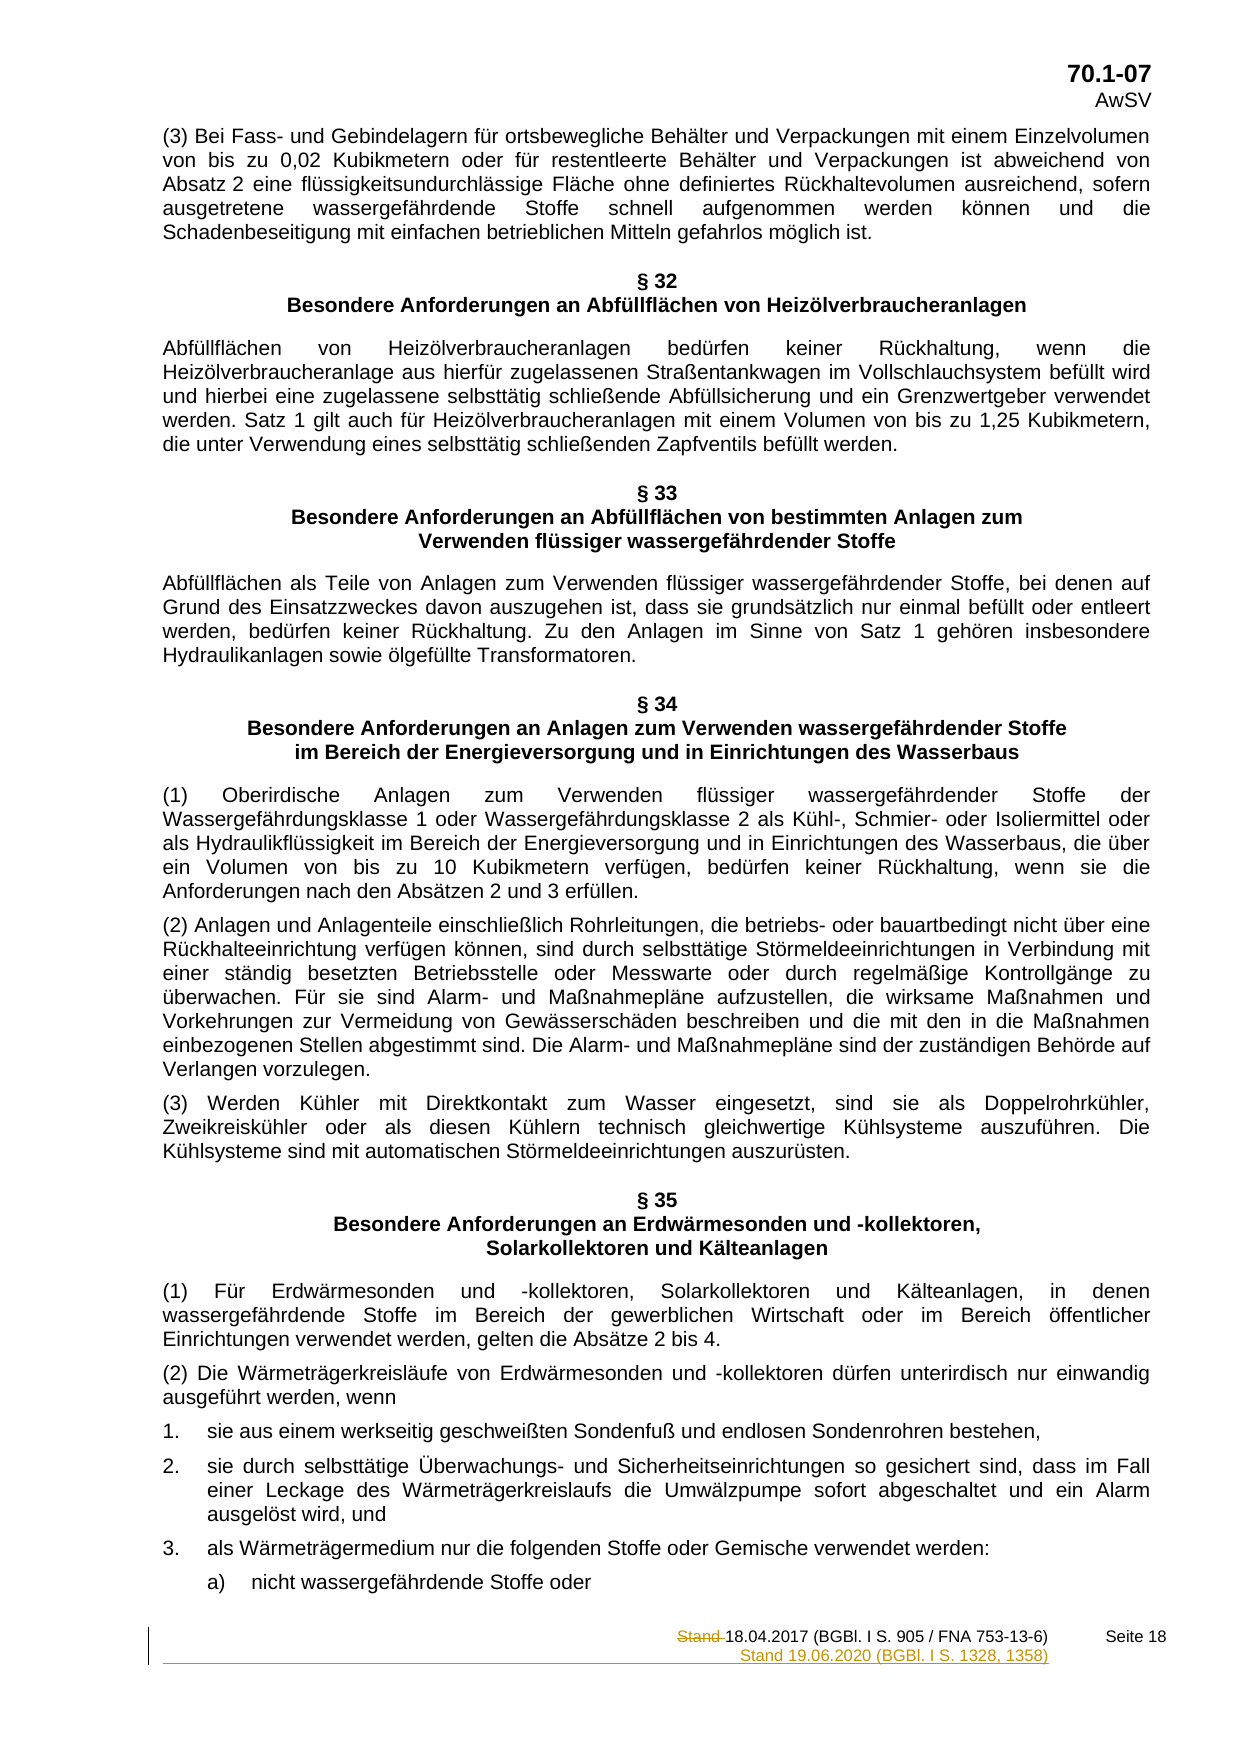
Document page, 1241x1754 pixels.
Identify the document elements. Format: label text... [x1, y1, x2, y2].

text Abfüllflächen als Teile von Anlagen zum Verwenden flüssiger wassergefährdender Stoffe, bei denen auf Grund des Einsatzzweckes davon auszugehen ist, dass sie grundsätzlich nur einmal befüllt oder entleert werden, bedürfen keiner Rückhaltung. Zu den Anlagen im Sinne von Satz 1 gehören insbesondere Hydraulikanlagen sowie ölgefüllte Transformatoren. [162, 571, 1152, 667]
subtitle § 35 Besondere Anforderungen an Erdwärmesonden und -kollektoren, Solarkollektoren und Kälteanlagen [162, 1188, 1152, 1260]
text 3. als Wärmeträgermedium nur die folgenden Stoffe oder Gemische verwendet werden: [162, 1536, 1152, 1560]
subtitle § 32 Besondere Anforderungen an Abfüllflächen von Heizölverbraucheranlagen [162, 269, 1152, 317]
text (2) Anlagen und Anlagenteile einschließlich Rohrleitungen, die betriebs- oder bauartbedingt nicht über eine Rückhalteeinrichtung verfügen können, sind durch selbsttätige Störmeldeeinrichtungen in Verbindung mit einer ständig besetzten Betriebsstelle oder Messwarte oder durch regelmäßige Kontrollgänge zu überwachen. Für sie sind Alarm- und Maßnahmepläne aufzustellen, die wirksame Maßnahmen und Vorkehrungen zur Vermeidung von Gewässerschäden beschreiben und die mit den in die Maßnahmen einbezogenen Stellen abgestimmt sind. Die Alarm- und Maßnahmepläne sind der zuständigen Behörde auf Verlangen vorzulegen. [162, 913, 1152, 1081]
text (3) Bei Fass- und Gebindelagern für ortsbewegliche Behälter und Verpackungen mit einem Einzelvolumen von bis zu 0,02 Kubikmetern oder für restentleerte Behälter und Verpackungen ist abweichend von Absatz 2 eine flüssigkeitsundurchlässige Fläche ohne definiertes Rückhaltevolumen ausreichend, sofern ausgetretene wassergefährdende Stoffe schnell aufgenommen werden können und die Schadenbeseitigung mit einfachen betrieblichen Mitteln gefahrlos möglich ist. [162, 124, 1152, 244]
subtitle § 34 Besondere Anforderungen an Anlagen zum Verwenden wassergefährdender Stoffe im Bereich der Energieversorgung und in Einrichtungen des Wasserbaus [162, 692, 1152, 764]
subtitle § 33 Besondere Anforderungen an Abfüllflächen von bestimmten Anlagen zum Verwenden flüssiger wassergefährdender Stoffe [162, 481, 1152, 552]
text a) nicht wassergefährdende Stoffe oder [207, 1570, 1152, 1594]
text (1) Oberirdische Anlagen zum Verwenden flüssiger wassergefährdender Stoffe der Wassergefährdungsklasse 1 oder Wassergefährdungsklasse 2 als Kühl-, Schmier- oder Isoliermittel oder als Hydraulikflüssigkeit im Bereich der Energieversorgung und in Einrichtungen des Wasserbaus, die über ein Volumen von bis zu 10 Kubikmetern verfügen, bedürfen keiner Rückhaltung, wenn sie die Anforderungen nach den Absätzen 2 und 3 erfüllen. [162, 783, 1152, 902]
text (1) Für Erdwärmesonden und -kollektoren, Solarkollektoren und Kälteanlagen, in denen wassergefährdende Stoffe im Bereich der gewerblichen Wirtschaft oder im Bereich öffentlicher Einrichtungen verwendet werden, gelten die Absätze 2 bis 4. [162, 1278, 1152, 1350]
text (3) Werden Kühler mit Direktkontakt zum Wasser eingesetzt, sind sie als Doppelrohrkühler, Zweikreiskühler oder als diesen Kühlern technisch gleichwertige Kühlsysteme auszuführen. Die Kühlsysteme sind mit automatischen Störmeldeeinrichtungen auszurüsten. [162, 1091, 1152, 1163]
text (2) Die Wärmeträgerkreisläufe von Erdwärmesonden und -kollektoren dürfen unterirdisch nur einwandig ausgeführt werden, wenn [162, 1361, 1152, 1409]
text Abfüllflächen von Heizölverbraucheranlagen bedürfen keiner Rückhaltung, wenn die Heizölverbraucheranlage aus hierfür zugelassenen Straßentankwagen im Vollschlauchsystem befüllt wird und hierbei eine zugelassene selbsttätig schließende Abfüllsicherung und ein Grenzwertgeber verwendet werden. Satz 1 gilt auch für Heizölverbraucheranlagen mit einem Volumen von bis zu 1,25 Kubikmetern, die unter Verwendung eines selbsttätig schließenden Zapfventils befüllt werden. [162, 336, 1152, 456]
text 2. sie durch selbsttätige Überwachungs- und Sicherheitseinrichtungen so gesichert sind, dass im Fall einer Leckage des Wärmeträgerkreislaufs die Umwälzpumpe sofort abgeschaltet und ein Alarm ausgelöst wird, und [162, 1453, 1152, 1525]
text 1. sie aus einem werkseitig geschweißten Sondenfuß und endlosen Sondenrohren bestehen, [162, 1419, 1152, 1443]
